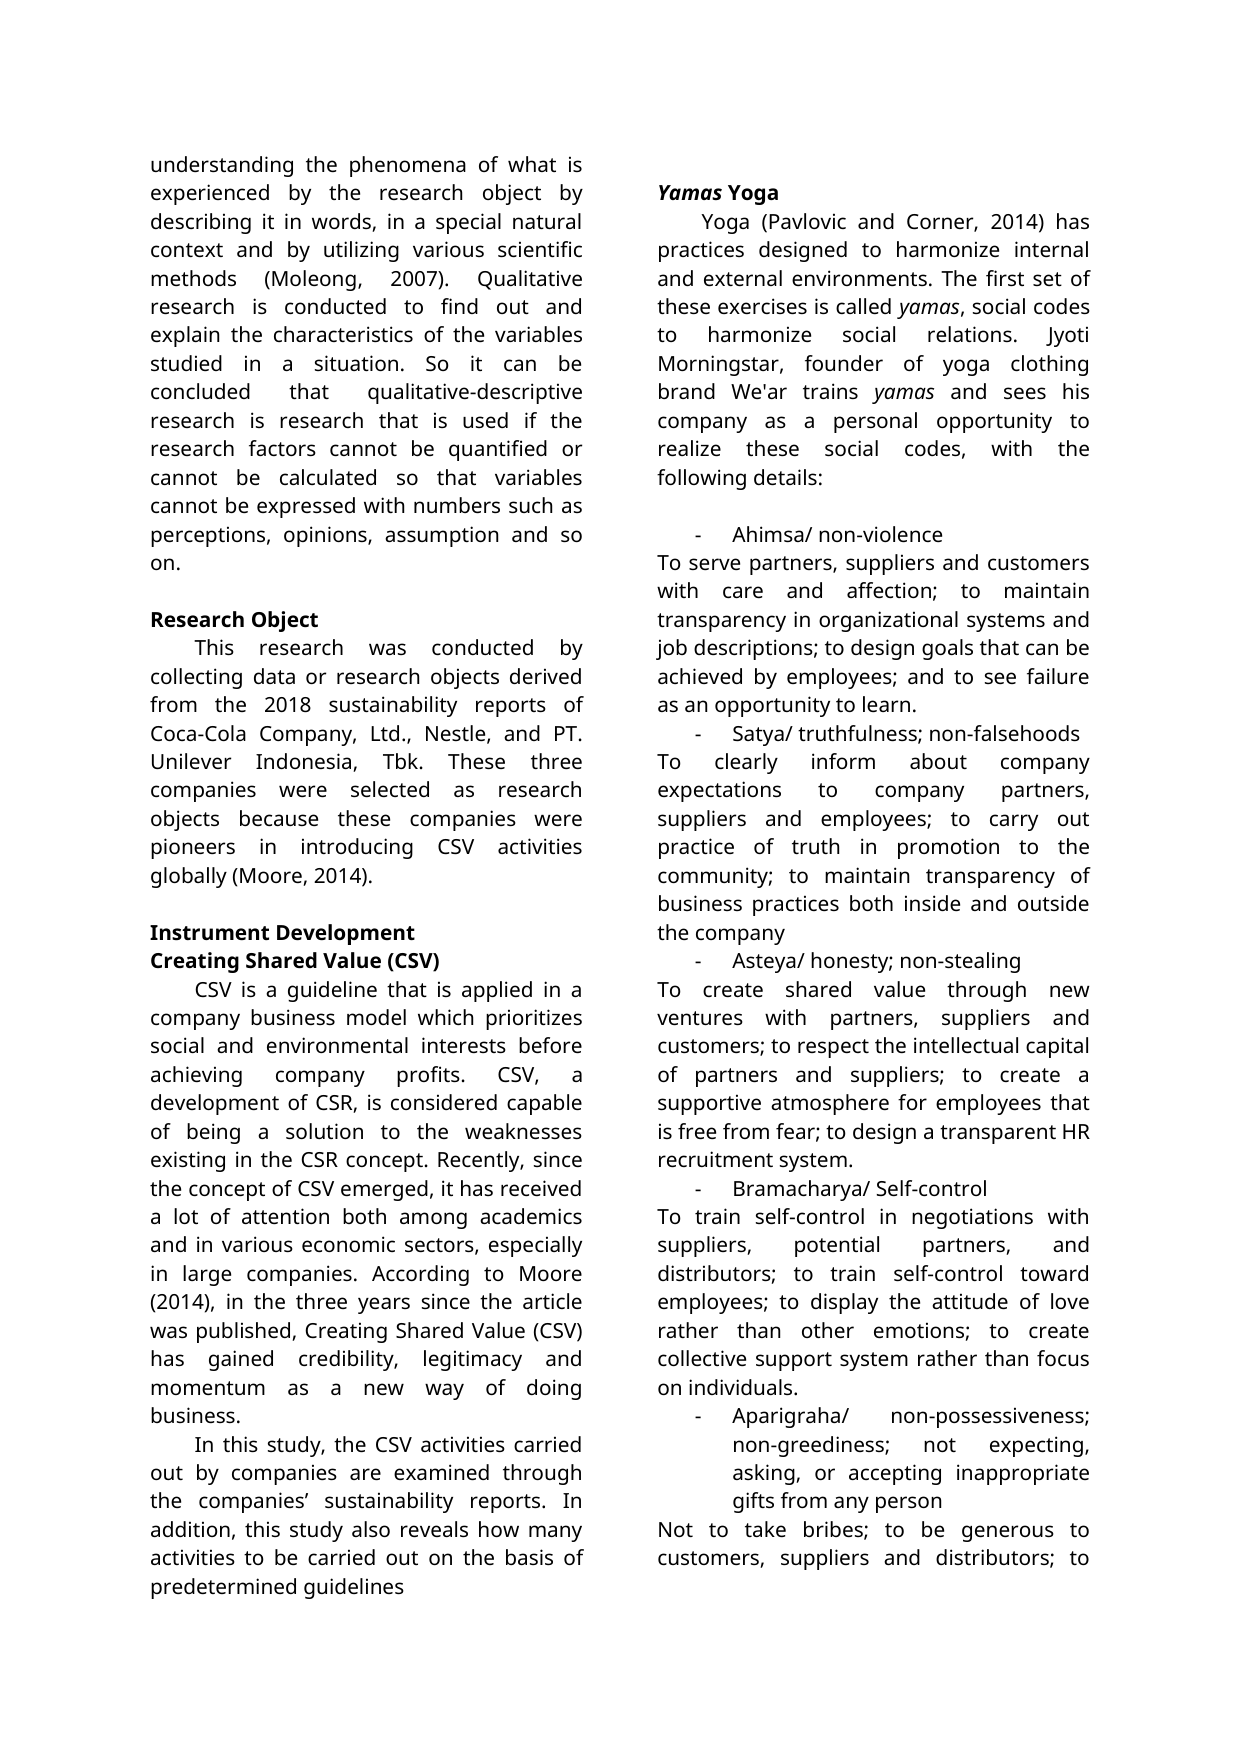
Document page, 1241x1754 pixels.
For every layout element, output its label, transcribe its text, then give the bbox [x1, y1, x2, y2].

list Aparigraha/ non-possessiveness; non-greediness; not expecting, asking, or accepting inappropriate gifts from any person [694, 1401, 1090, 1515]
list Bramacharya/ Self-control [694, 1174, 1090, 1202]
list Ahimsa/ non-violence [694, 520, 1090, 548]
text In this study, the CSV activities carried out by companies are examined through the companies’ sustainability reports. In addition, this study also reveals how many activities to be carried out on the basis of predetermined guidelines [150, 1430, 583, 1600]
text Research Object [150, 605, 583, 633]
list Satya/ truthfulness; non-falsehoods [694, 719, 1090, 747]
text Yoga (Pavlovic and Corner, 2014) has practices designed to harmonize internal and external environments. The first set of these exercises is called yamas, social codes to harmonize social relations. Jyoti Morningstar, founder of yoga clothing brand We'ar trains yamas and sees his company as a personal opportunity to realize these social codes, with the following details: [657, 207, 1090, 491]
text Creating Shared Value (CSV) [150, 946, 583, 975]
text CSV is a guideline that is applied in a company business model which prioritizes social and environmental interests before achieving company profits. CSV, a development of CSR, is considered capable of being a solution to the weaknesses existing in the CSR concept. Recently, since the concept of CSV emerged, it has received a lot of attention both among academics and in various economic sectors, especially in large companies. According to Moore (2014), in the three years since the article was published, Creating Shared Value (CSV) has gained credibility, legitimacy and momentum as a new way of doing business. [150, 975, 583, 1430]
text To serve partners, suppliers and customers with care and affection; to maintain transparency in organizational systems and job descriptions; to design goals that can be achieved by employees; and to see failure as an opportunity to learn. [657, 548, 1090, 719]
text Not to take bribes; to be generous to customers, suppliers and distributors; to give Fair salary / compensation, and equitable employee training. [657, 1515, 1090, 1572]
text To train self-control in negotiations with suppliers, potential partners, and distributors; to train self-control toward employees; to display the attitude of love rather than other emotions; to create collective support system rather than focus on individuals. [657, 1202, 1090, 1401]
text Yamas Yoga [657, 178, 1090, 207]
text To clearly inform about company expectations to company partners, suppliers and employees; to carry out practice of truth in promotion to the community; to maintain transparency of business practices both inside and outside the company [657, 747, 1090, 946]
text To create shared value through new ventures with partners, suppliers and customers; to respect the intellectual capital of partners and suppliers; to create a supportive atmosphere for employees that is free from fear; to design a transparent HR recruitment system. [657, 975, 1090, 1174]
text This research was conducted by collecting data or research objects derived from the 2018 sustainability reports of Coca-Cola Company, Ltd., Nestle, and PT. Unilever Indonesia, Tbk. These three companies were selected as research objects because these companies were pioneers in introducing CSV activities globally (Moore, 2014). [150, 633, 583, 889]
list Asteya/ honesty; non-stealing [694, 946, 1090, 975]
text Instrument Development [150, 918, 583, 946]
